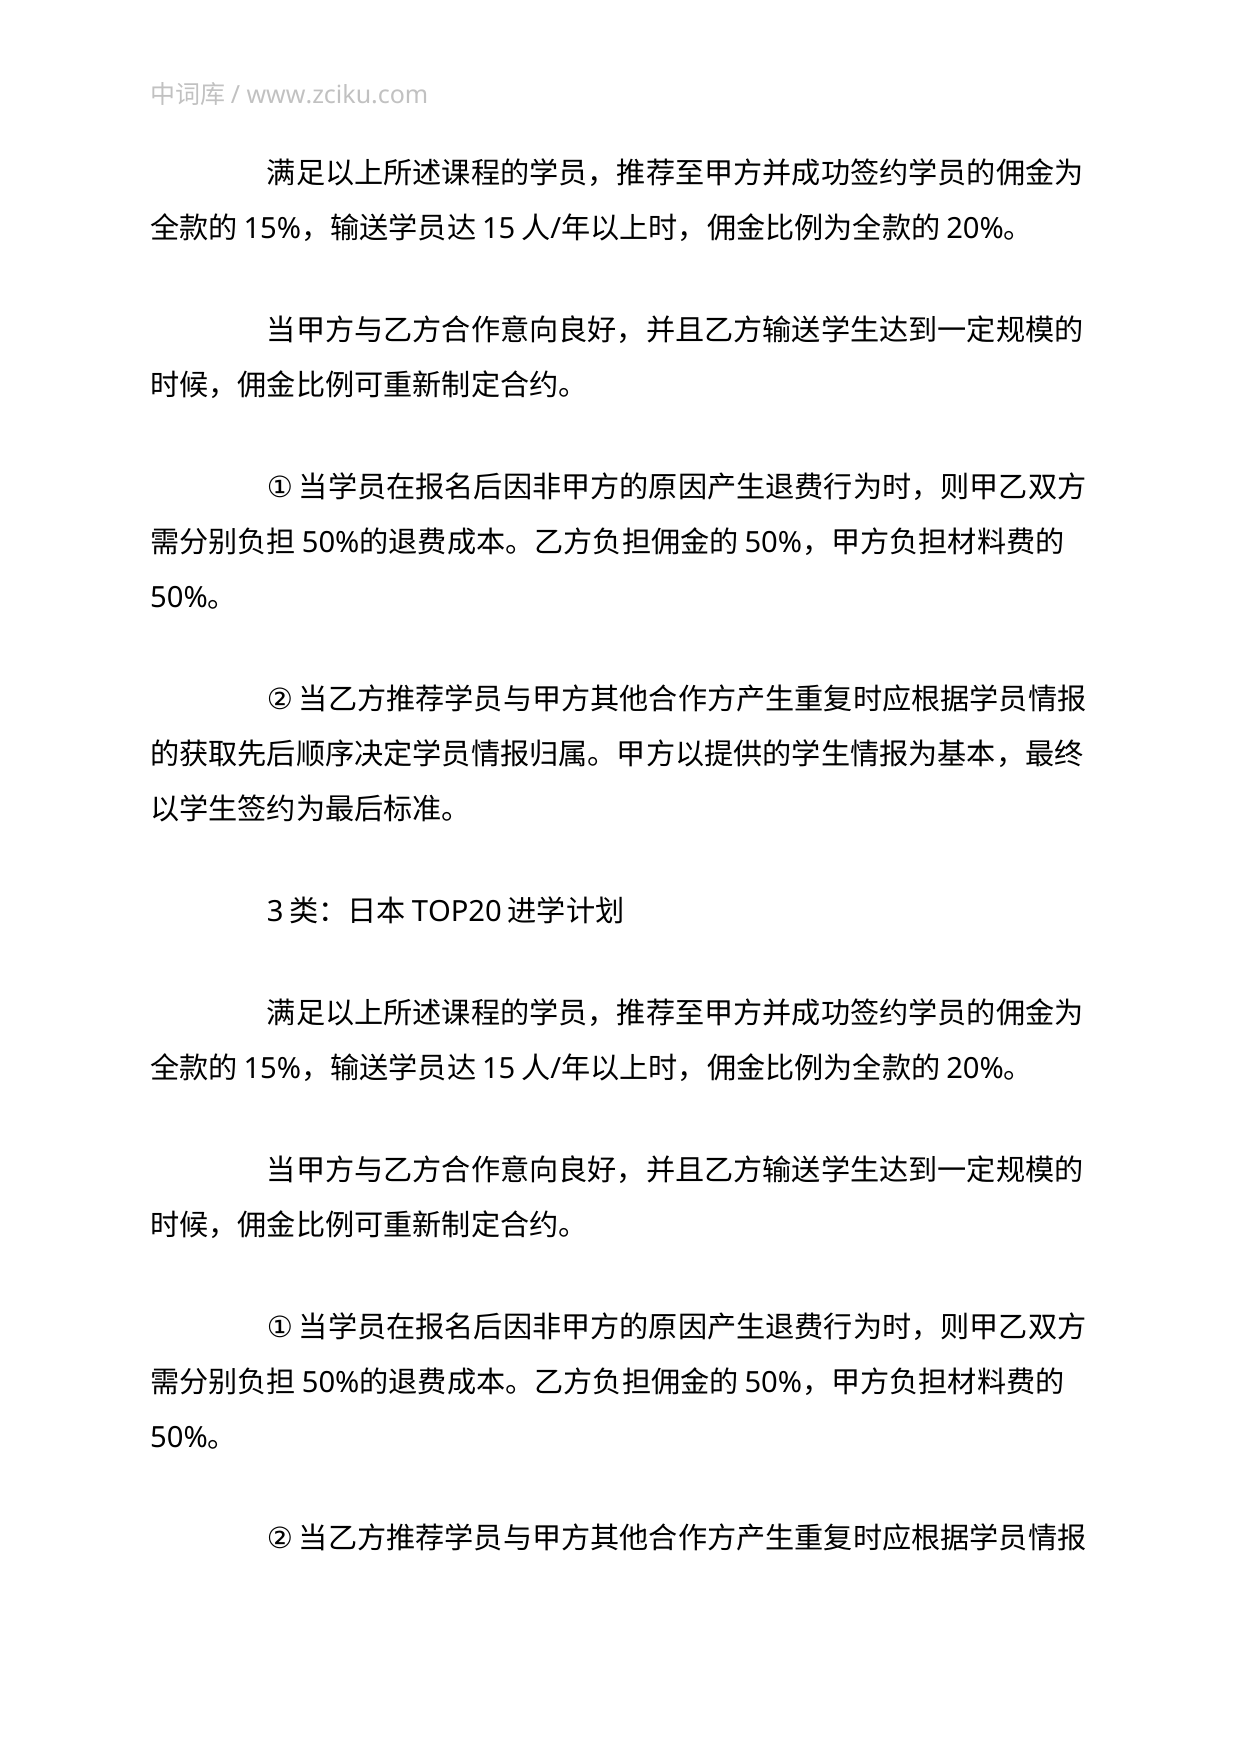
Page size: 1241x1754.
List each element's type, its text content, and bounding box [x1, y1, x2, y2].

text 满足以上所述课程的学员，推荐至甲方并成功签约学员的佣金为全款的15%，输送学员达15人/年以上时，佣金比例为全款的20%。 [150, 150, 1090, 247]
text 当甲方与乙方合作意向良好，并且乙方输送学生达到一定规模的时候，佣金比例可重新制定合约。 [150, 307, 1090, 404]
text 3类：日本TOP20进学计划 [150, 887, 1090, 930]
text ①当学员在报名后因非甲方的原因产生退费行为时，则甲乙双方需分别负担50%的退费成本。乙方负担佣金的50%，甲方负担材料费的50%。 [150, 1303, 1090, 1456]
text 满足以上所述课程的学员，推荐至甲方并成功签约学员的佣金为全款的15%，输送学员达15人/年以上时，佣金比例为全款的20%。 [150, 989, 1090, 1087]
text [150, 1515, 1090, 1557]
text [150, 464, 1090, 616]
text 当甲方与乙方合作意向良好，并且乙方输送学生达到一定规模的时候，佣金比例可重新制定合约。 [150, 1146, 1090, 1244]
text ②当乙方推荐学员与甲方其他合作方产生重复时应根据学员情报的获取先后顺序决定学员情报归属。甲方以提供的学生情报为基本，最终以学生签约为最后标准。 [150, 676, 1090, 828]
